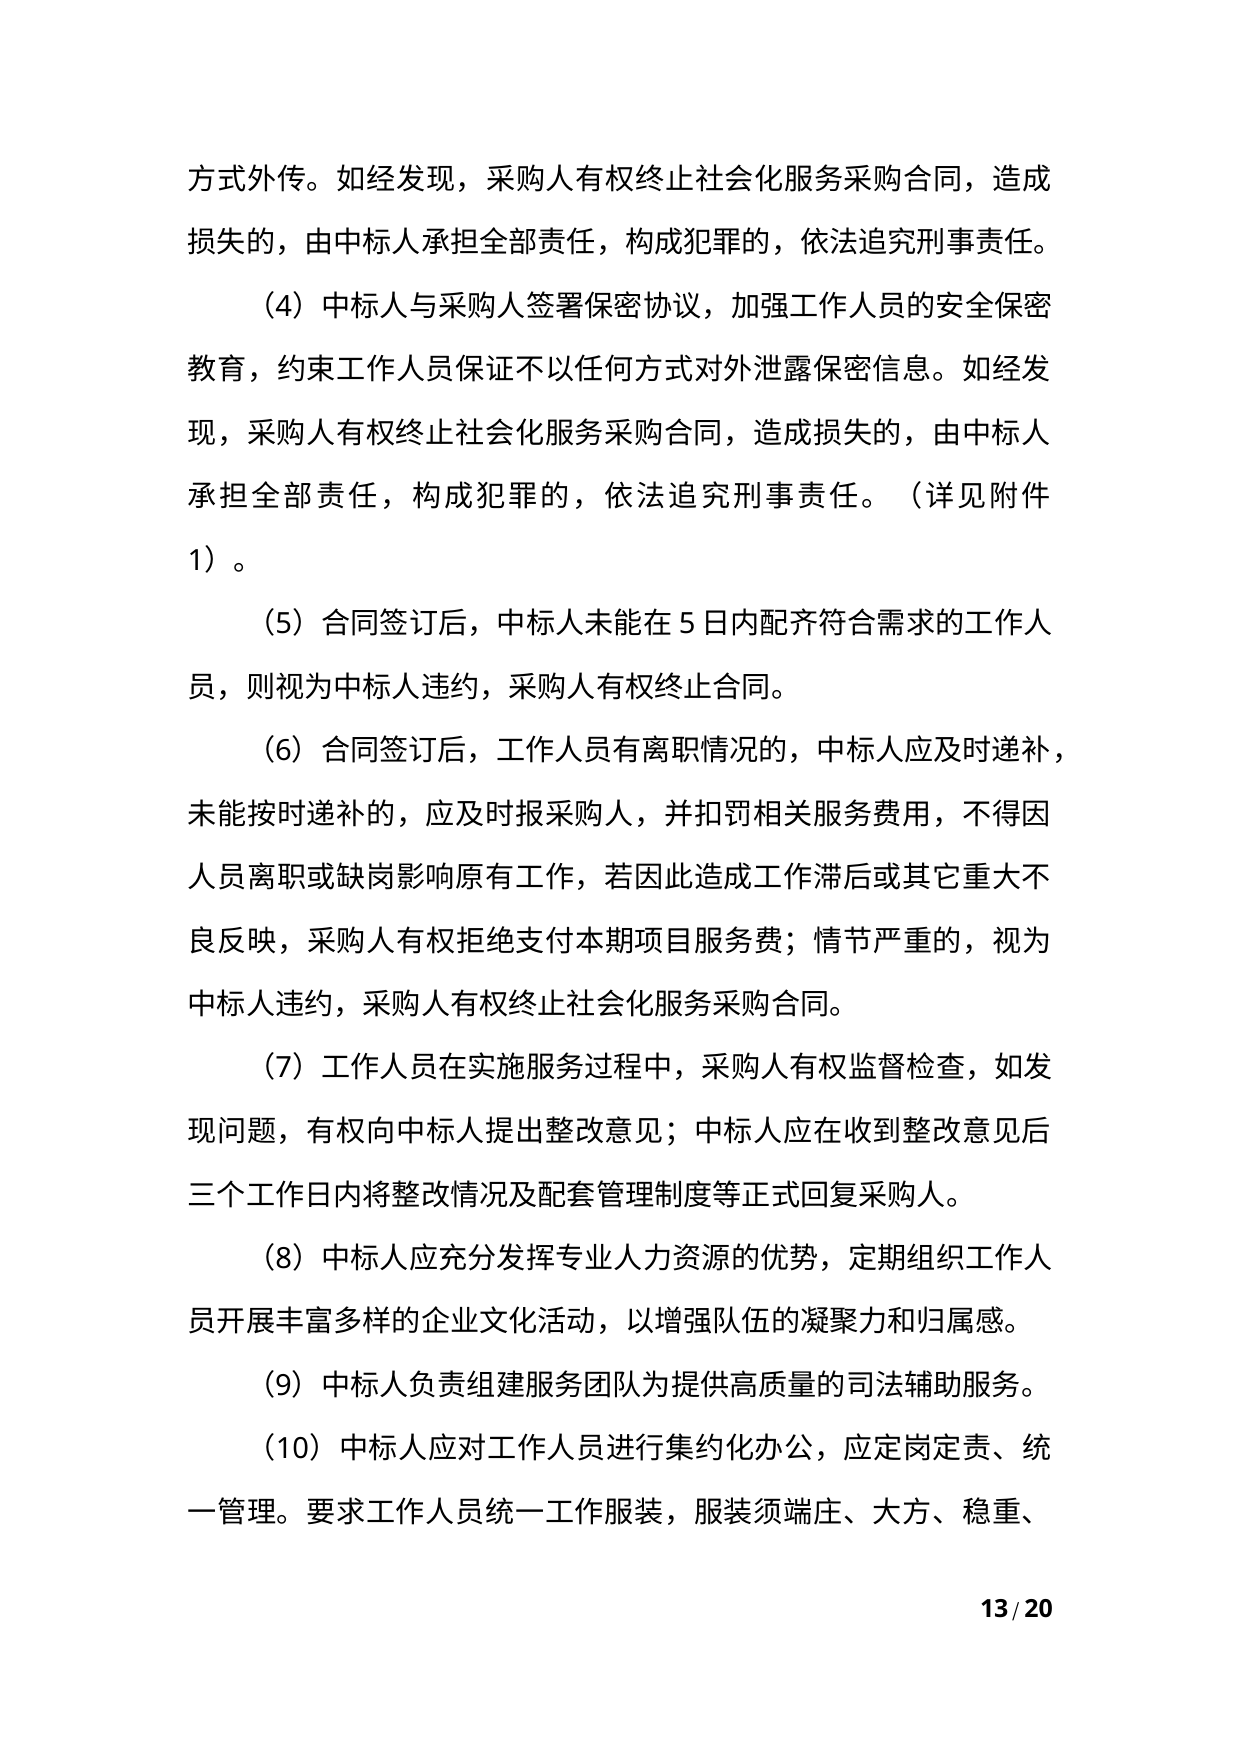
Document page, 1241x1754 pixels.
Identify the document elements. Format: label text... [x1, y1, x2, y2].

text （7）工作人员在实施服务过程中，采购人有权监督检查，如发现问题，有权向中标人提出整改意见；中标人应在收到整改意见后三个工作日内将整改情况及配套管理制度等正式回复采购人。 [187, 1044, 1053, 1213]
text （6）合同签订后，工作人员有离职情况的，中标人应及时递补，未能按时递补的，应及时报采购人，并扣罚相关服务费用，不得因人员离职或缺岗影响原有工作，若因此造成工作滞后或其它重大不良反映，采购人有权拒绝支付本期项目服务费；情节严重的，视为中标人违约，采购人有权终止社会化服务采购合同。 [187, 727, 1053, 1023]
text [187, 1425, 1053, 1531]
text （4）中标人与采购人签署保密协议，加强工作人员的安全保密教育，约束工作人员保证不以任何方式对外泄露保密信息。如经发现，采购人有权终止社会化服务采购合同，造成损失的，由中标人承担全部责任，构成犯罪的，依法追究刑事责任。（详见附件1）。 [187, 282, 1053, 579]
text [187, 156, 1053, 261]
text （5）合同签订后，中标人未能在5日内配齐符合需求的工作人员，则视为中标人违约，采购人有权终止合同。 [187, 600, 1053, 706]
text （9）中标人负责组建服务团队为提供高质量的司法辅助服务。 [187, 1361, 1053, 1404]
text （8）中标人应充分发挥专业人力资源的优势，定期组织工作人员开展丰富多样的企业文化活动，以增强队伍的凝聚力和归属感。 [187, 1234, 1053, 1340]
